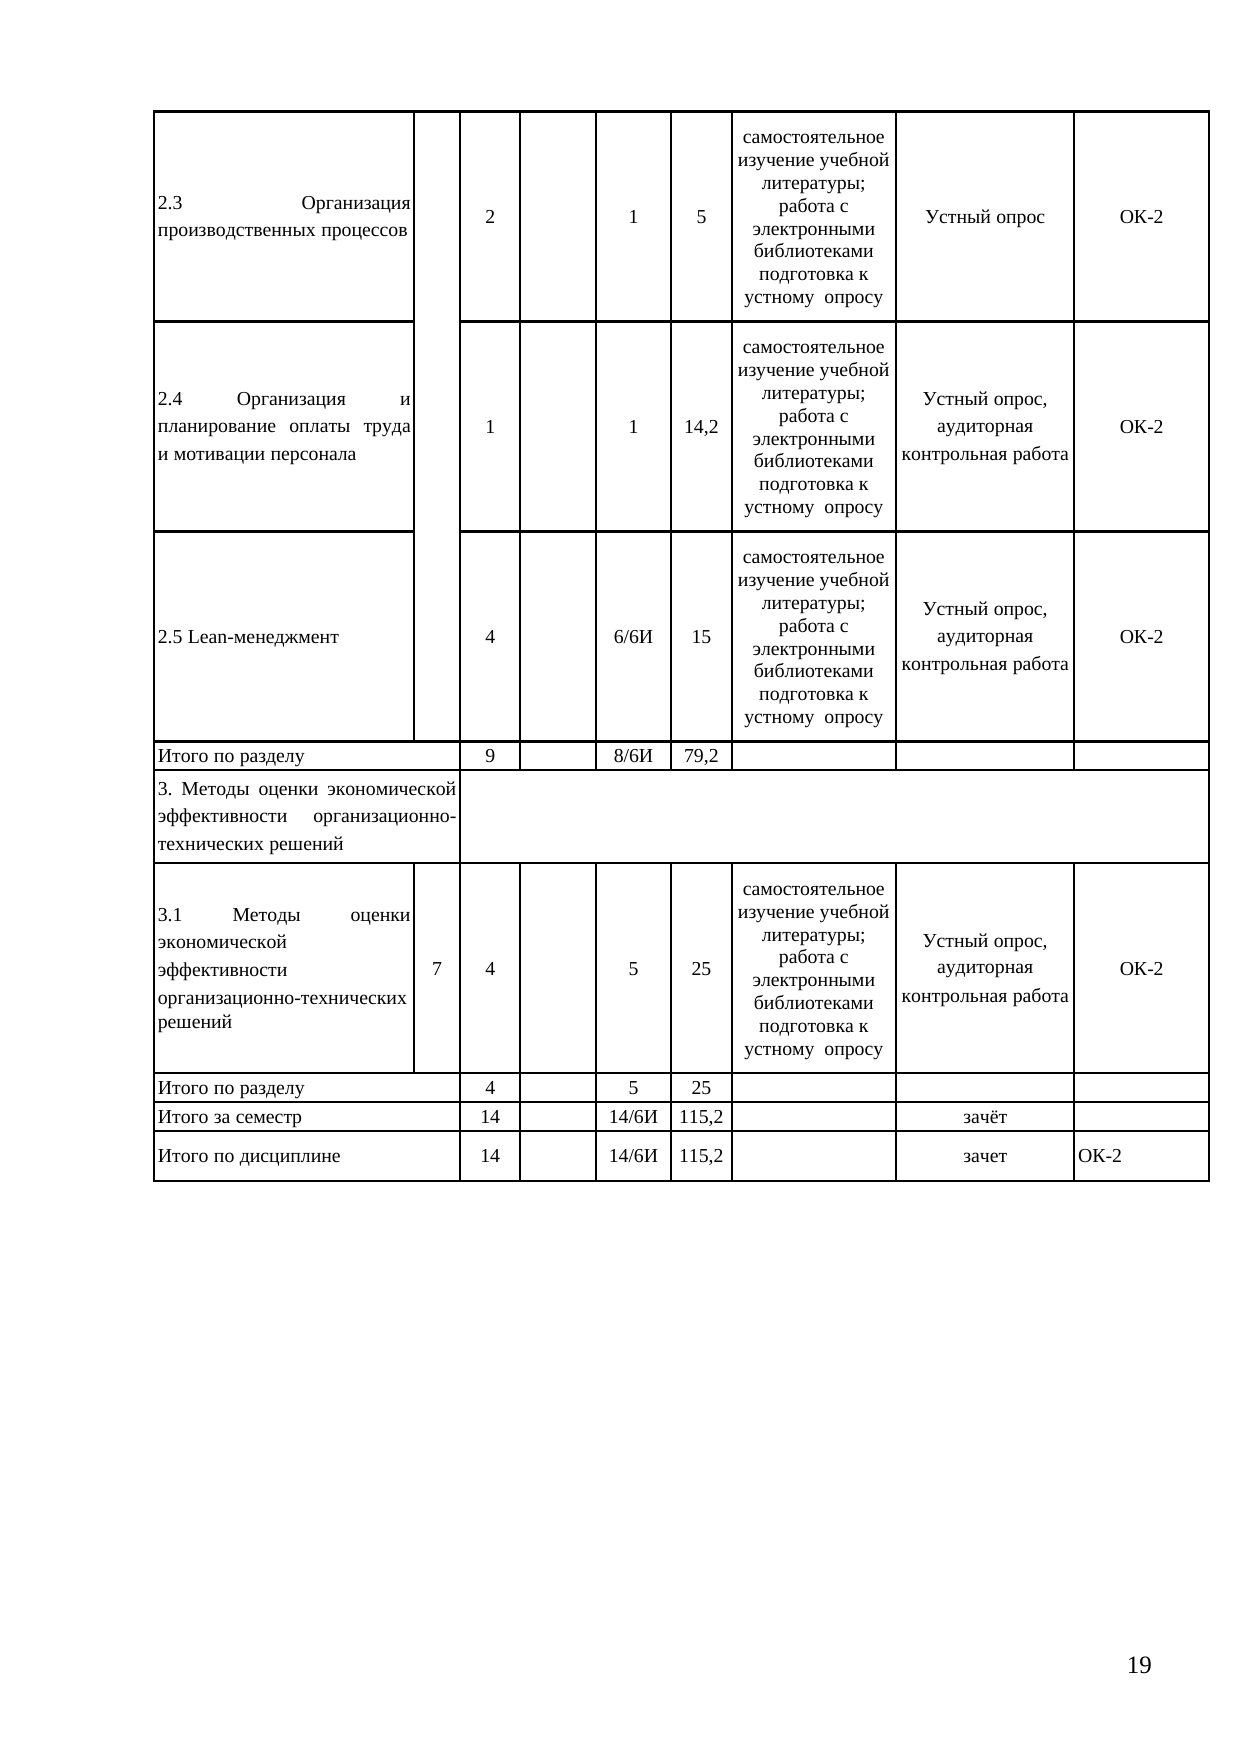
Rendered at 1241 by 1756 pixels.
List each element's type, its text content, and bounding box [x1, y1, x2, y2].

table_cell [897, 743, 1073, 769]
table_cell [521, 1132, 595, 1180]
table_cell 3. Методы оценки экономической эффективности организационно-технических решений [155, 771, 459, 862]
table_cell [521, 743, 595, 769]
table_cell Итого по дисциплине [155, 1132, 459, 1180]
table_cell 4 [461, 533, 519, 740]
table_cell 15 [672, 533, 731, 740]
table_cell 2.4 Организация и планирование оплаты труда и мотивации персонала [155, 323, 413, 530]
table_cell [733, 113, 895, 320]
table_cell [521, 1103, 595, 1130]
table_cell зачет [897, 1132, 1073, 1180]
table_cell 14 [461, 1103, 519, 1130]
table_cell 9 [461, 743, 519, 769]
table_cell 5 [597, 1074, 670, 1101]
table_cell 5 [597, 864, 670, 1072]
table_cell Итого по разделу [155, 1074, 459, 1101]
table_cell [521, 113, 595, 320]
table_cell 25 [672, 1074, 731, 1101]
table_cell самостоятельное изучение учебной литературы; работа с электронными библиотеками подготовка к устному опросу [733, 323, 895, 530]
table_cell 14/6И [597, 1132, 670, 1180]
table_cell 4 [461, 1074, 519, 1101]
table_cell Устный опрос, аудиторная контрольная работа [897, 533, 1073, 740]
table_cell Устный опрос, аудиторная контрольная работа [897, 323, 1073, 530]
table_cell 2 [461, 113, 519, 320]
table_cell [1075, 1103, 1208, 1130]
table_cell ОК-2 [1075, 113, 1208, 320]
table_cell 6/6И [597, 533, 670, 740]
table_cell 4 [461, 864, 519, 1072]
table_cell самостоятельное изучение учебной литературы; работа с электронными библиотеками подготовка к устному опросу [733, 864, 895, 1072]
table_cell [1075, 1074, 1208, 1101]
table_cell Итого по разделу [155, 743, 459, 769]
table_cell [521, 323, 595, 530]
table_cell 1 [597, 323, 670, 530]
table_cell 2.3 Организация производственных процессов [155, 113, 413, 320]
table_cell [733, 1132, 895, 1180]
table_cell 2.5 Lean-менеджмент [155, 533, 413, 740]
table_cell 14,2 [672, 323, 731, 530]
table_cell [521, 864, 595, 1072]
table_cell ОК-2 [1075, 533, 1208, 740]
table_cell ОК-2 [1075, 1132, 1208, 1180]
table_cell 14 [461, 1132, 519, 1180]
table_cell [733, 1103, 895, 1130]
table_cell 7 [415, 864, 459, 1072]
table_cell Итого за семестр [155, 1103, 459, 1130]
table_cell 25 [672, 864, 731, 1072]
table_cell 8/6И [597, 743, 670, 769]
table_cell [521, 1074, 595, 1101]
table_cell 14/6И [597, 1103, 670, 1130]
table_cell 115,2 [672, 1132, 731, 1180]
table_cell ОК-2 [1075, 323, 1208, 530]
table_cell [1075, 743, 1208, 769]
table_cell 79,2 [672, 743, 731, 769]
table_cell [521, 533, 595, 740]
table_cell 1 [597, 113, 670, 320]
table_cell Устный опрос, аудиторная контрольная работа [897, 864, 1073, 1072]
table_cell 115,2 [672, 1103, 731, 1130]
table_cell 3.1 Методы оценки экономической эффективности организационно-технических решений [155, 864, 413, 1072]
table_cell [733, 1074, 895, 1101]
table_cell ОК-2 [1075, 864, 1208, 1072]
table_cell 5 [672, 113, 731, 320]
table_cell [897, 1074, 1073, 1101]
table_cell [733, 743, 895, 769]
table_cell самостоятельное изучение учебной литературы; работа с электронными библиотеками подготовка к устному опросу [733, 533, 895, 740]
table_cell зачёт [897, 1103, 1073, 1130]
table_cell [461, 771, 1208, 862]
table_cell Устный опрос [897, 113, 1073, 320]
table_cell 1 [461, 323, 519, 530]
